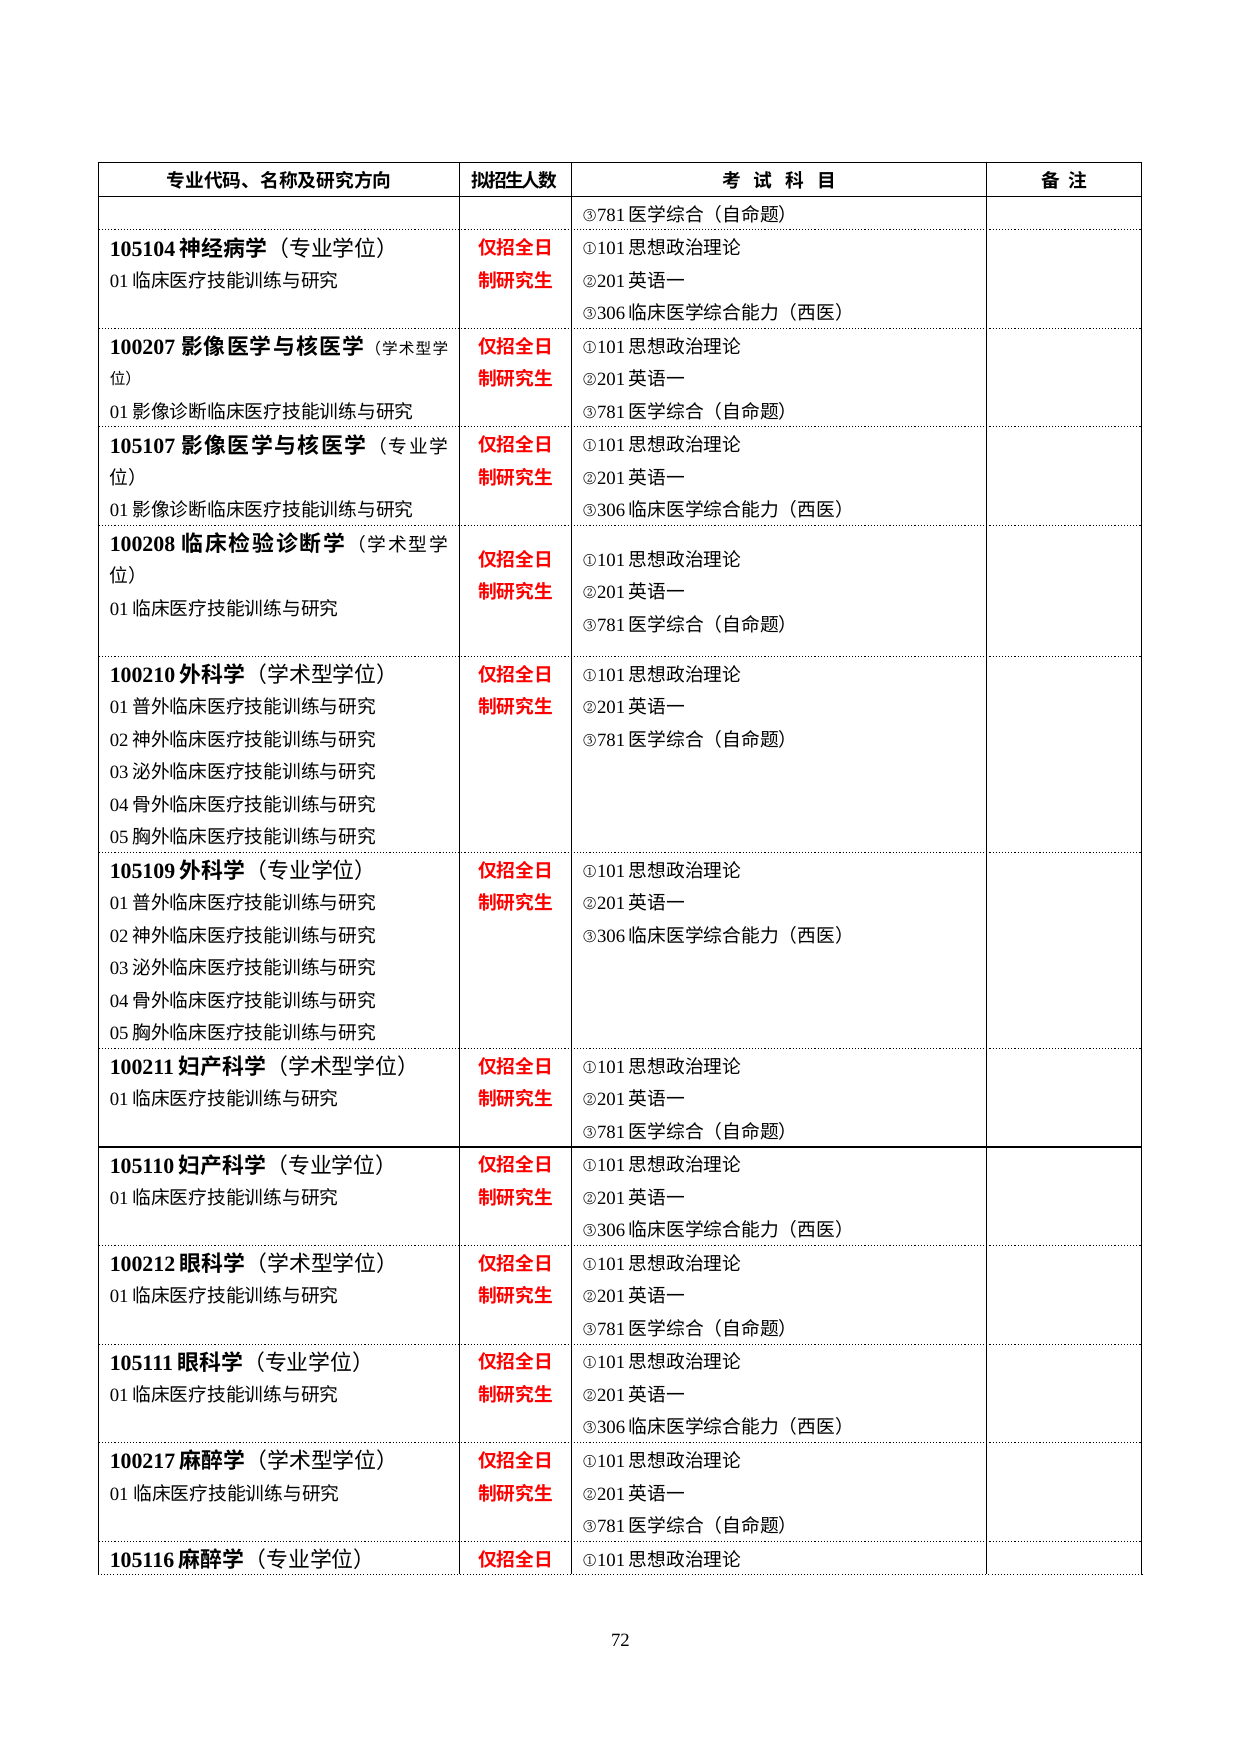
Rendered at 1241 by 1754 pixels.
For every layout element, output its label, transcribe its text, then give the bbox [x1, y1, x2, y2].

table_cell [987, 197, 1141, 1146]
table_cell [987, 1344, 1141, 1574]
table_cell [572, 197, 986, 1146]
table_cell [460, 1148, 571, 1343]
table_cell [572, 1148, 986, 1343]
table_header 专业代码、名称及研究方向 [99, 163, 459, 196]
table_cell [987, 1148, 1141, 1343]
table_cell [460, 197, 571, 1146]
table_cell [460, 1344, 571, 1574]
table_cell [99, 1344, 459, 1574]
table_header 拟招生人数 [460, 163, 571, 196]
table_header 考 试 科 目 [572, 163, 986, 196]
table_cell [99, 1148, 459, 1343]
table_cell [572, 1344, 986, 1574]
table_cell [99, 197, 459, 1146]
table_header 备 注 [987, 163, 1141, 196]
